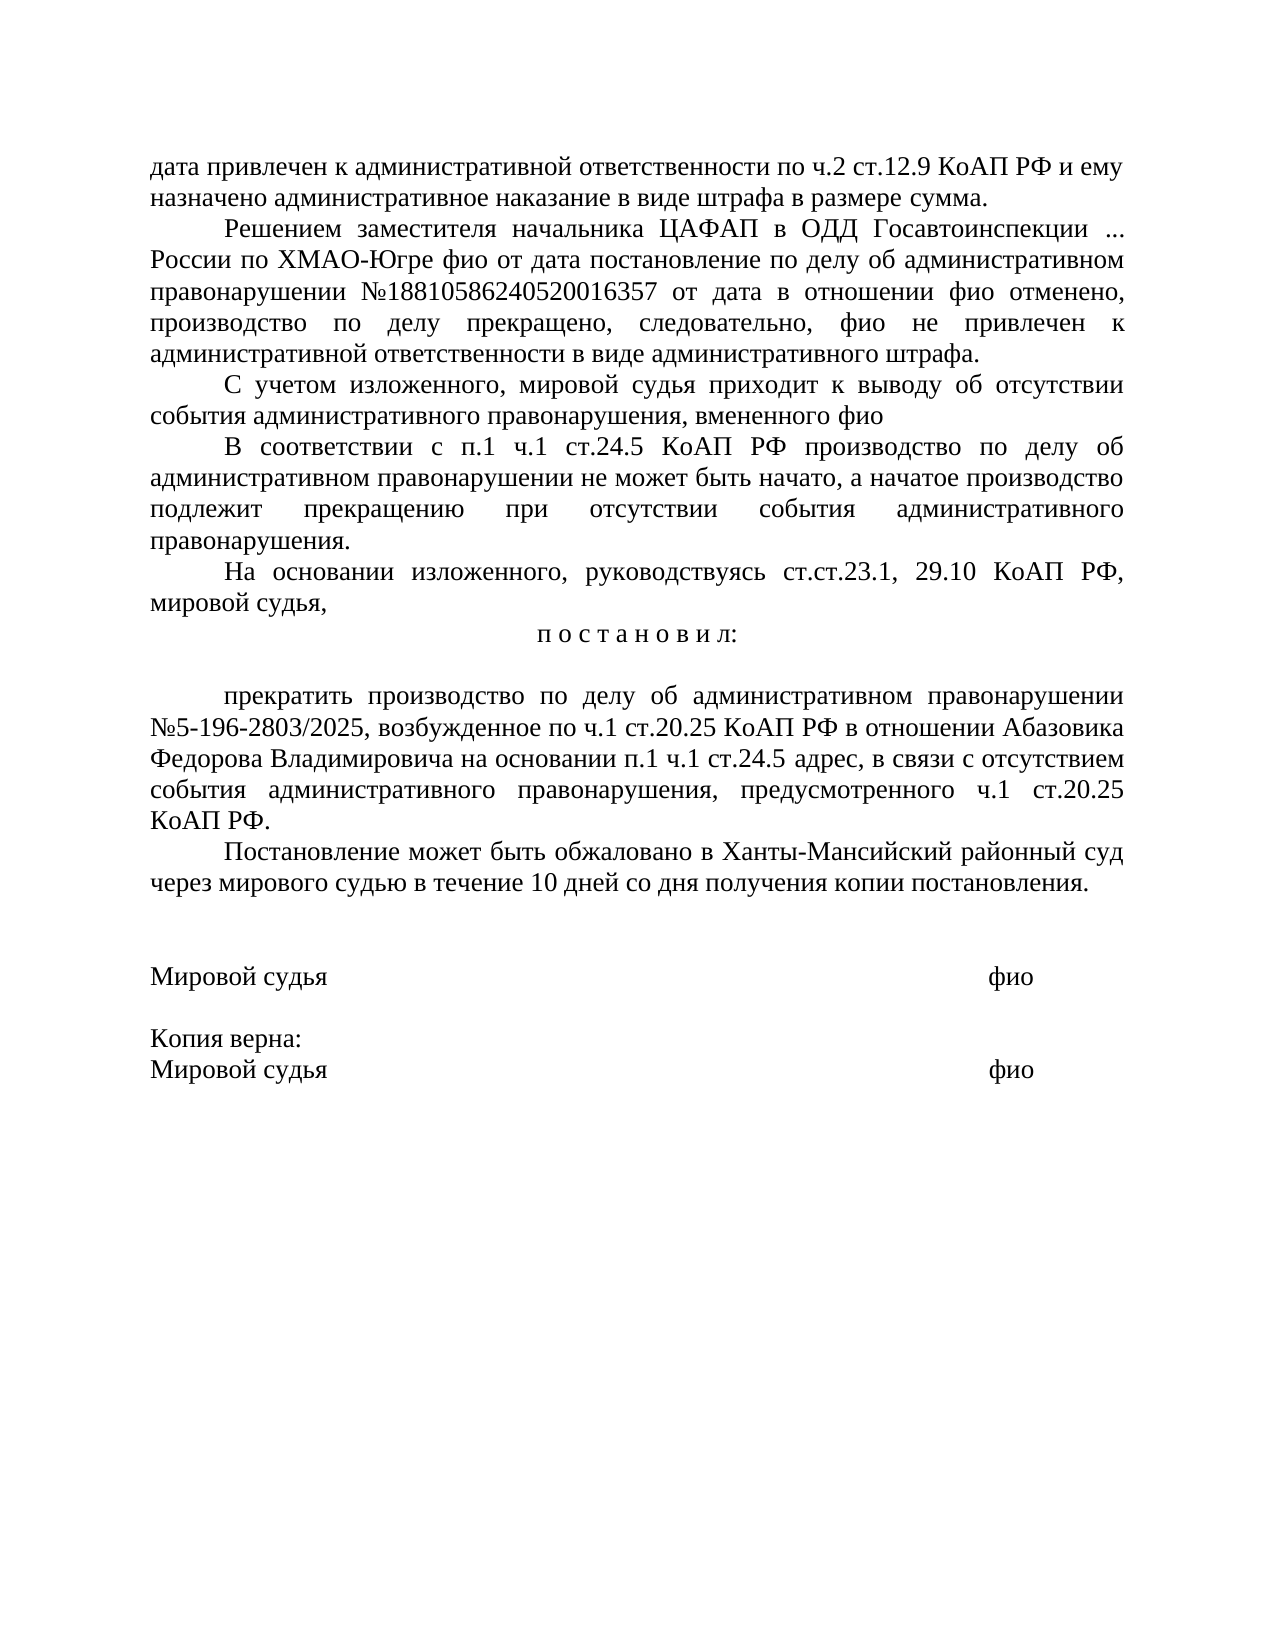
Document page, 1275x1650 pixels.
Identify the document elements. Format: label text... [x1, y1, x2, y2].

text Решением заместителя начальника ЦАФАП в ОДД Госавтоинспекции ... России по ХМАО-Югре фио от дата постановление по делу об административном правонарушении №18810586240520016357 от дата в отношении фио отменено, производство по делу прекращено, следовательно, фио не привлечен к административной ответственности в виде административного штрафа. [150, 212, 1125, 368]
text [150, 150, 1125, 212]
text Постановление может быть обжаловано в Ханты-Мансийский районный суд через мирового судью в течение 10 дней со дня получения копии постановления. [150, 835, 1125, 897]
text п о с т а н о в и л: [150, 617, 1125, 648]
text С учетом изложенного, мировой судья приходит к выводу об отсутствии события административного правонарушения, вмененного фио [150, 368, 1125, 430]
text На основании изложенного, руководствуясь ст.ст.23.1, 29.10 КоАП РФ, мировой судья, [150, 555, 1125, 617]
text В соответствии с п.1 ч.1 ст.24.5 КоАП РФ производство по делу об административном правонарушении не может быть начато, а начатое производство подлежит прекращению при отсутствии события административного правонарушения. [150, 430, 1125, 555]
text Мировой судья фио [150, 1053, 1125, 1084]
text прекратить производство по делу об административном правонарушении №5-196-2803/2025, возбужденное по ч.1 ст.20.25 КоАП РФ в отношении Абазовика Федорова Владимировича на основании п.1 ч.1 ст.24.5 адрес, в связи с отсутствием события административного правонарушения, предусмотренного ч.1 ст.20.25 КоАП РФ. [150, 679, 1125, 835]
text Копия верна: [150, 1022, 1125, 1053]
text Мировой судья фио [150, 960, 1125, 991]
